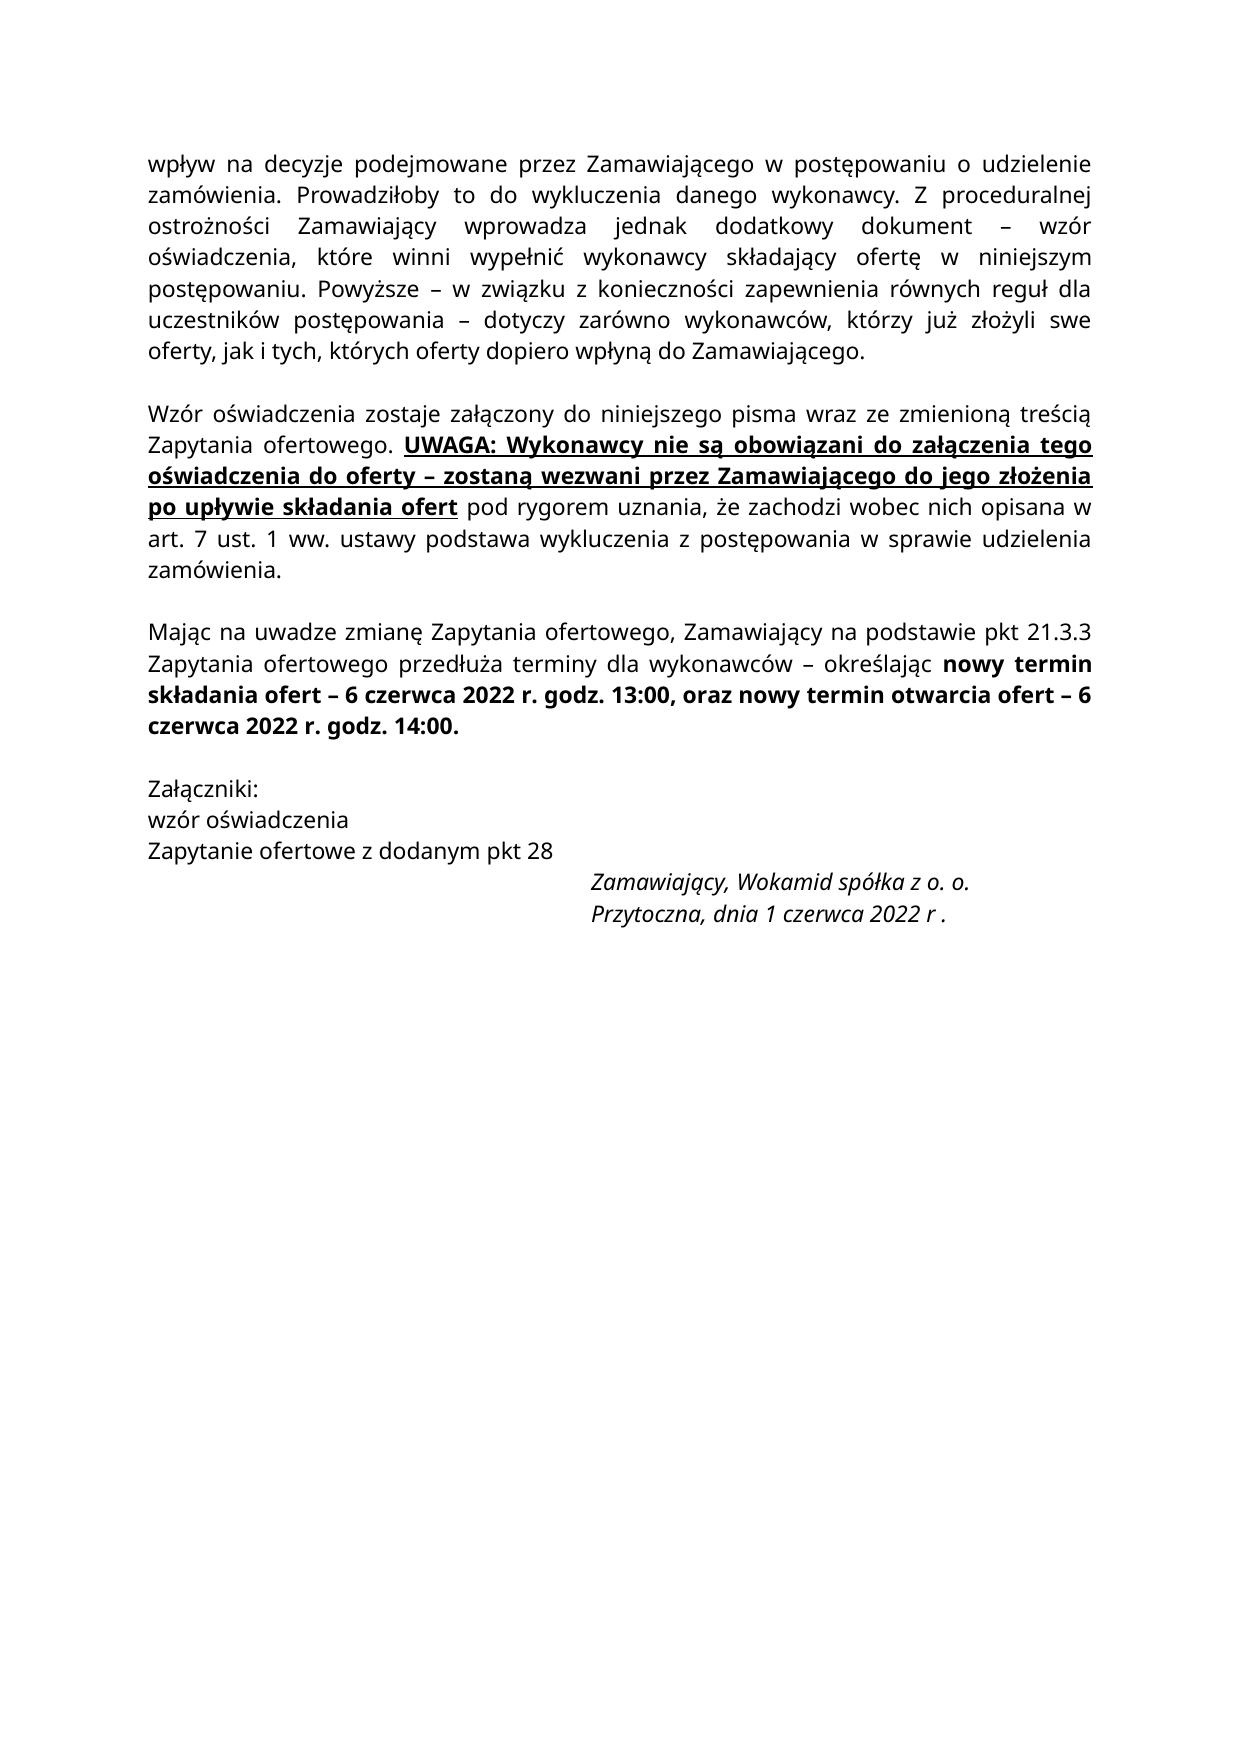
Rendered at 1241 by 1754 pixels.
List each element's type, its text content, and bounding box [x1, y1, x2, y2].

text Wzór oświadczenia zostaje załączony do niniejszego pisma wraz ze zmienioną treścią Zapytania ofertowego. UWAGA: Wykonawcy nie są obowiązani do załączenia tego oświadczenia do oferty – zostaną wezwani przez Zamawiającego do jego złożenia po upływie składania ofert pod rygorem uznania, że zachodzi wobec nich opisana w art. 7 ust. 1 ww. ustawy podstawa wykluczenia z postępowania w sprawie udzielenia zamówienia. [148, 398, 1093, 486]
text Zapytanie ofertowe z dodanym pkt 28 [148, 835, 1093, 866]
text Załączniki: [148, 773, 1093, 804]
text Zamawiający, Wokamid spółka z o. o. [591, 866, 1093, 898]
text Mając na uwadze zmianę Zapytania ofertowego, Zamawiający na podstawie pkt 21.3.3 Zapytania ofertowego przedłuża terminy dla wykonawców – określając nowy termin składania ofert – 6 czerwca 2022 r. godz. 13:00, oraz nowy termin otwarcia ofert – 6 czerwca 2022 r. godz. 14:00. [148, 616, 1093, 741]
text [148, 148, 1093, 366]
text Przytoczna, dnia 1 czerwca 2022 r . [591, 898, 1093, 929]
text wzór oświadczenia [148, 804, 1093, 835]
text Wzór oświadczenia zostaje załączony do niniejszego pisma wraz ze zmienioną treścią Zapytania ofertowego. UWAGA: Wykonawcy nie są obowiązani do załączenia tego oświadczenia do oferty – zostaną wezwani przez Zamawiającego do jego złożenia po upływie składania ofert pod rygorem uznania, że zachodzi wobec nich opisana w art. 7 ust. 1 ww. ustawy podstawa wykluczenia z postępowania w sprawie udzielenia zamówienia. [148, 488, 1093, 585]
